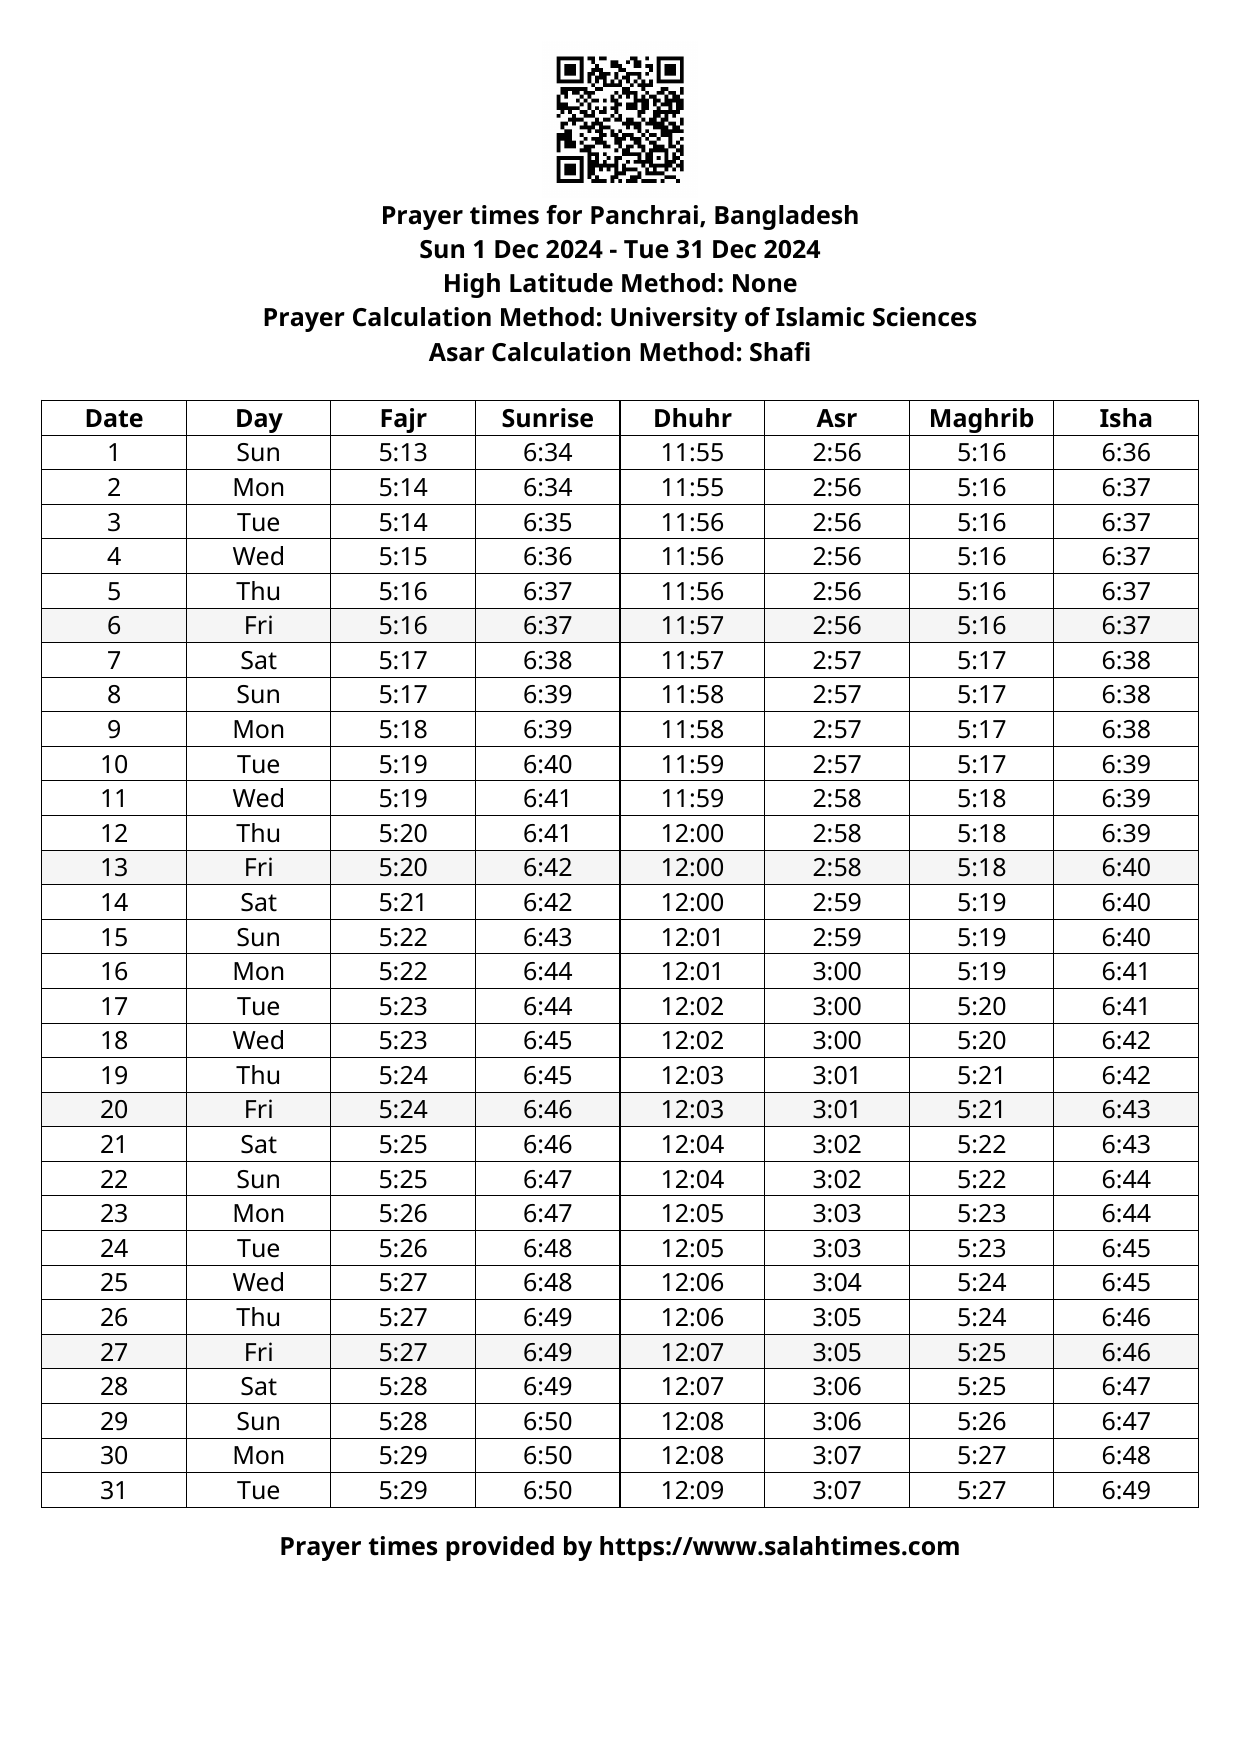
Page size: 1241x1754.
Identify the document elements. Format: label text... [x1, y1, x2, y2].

table_cell 6:40 [1054, 851, 1198, 884]
table_cell 12:03 [621, 1093, 764, 1126]
table_cell Tue [187, 747, 330, 780]
table_cell 29 [42, 1404, 186, 1437]
table_cell 5:29 [331, 1473, 475, 1507]
table_cell 2:56 [765, 574, 909, 607]
table_cell 5:14 [331, 505, 475, 538]
table_cell 12:02 [621, 989, 764, 1022]
table_cell 12:06 [621, 1266, 764, 1299]
table_cell 6:39 [1054, 816, 1198, 849]
table_cell 5:17 [910, 747, 1053, 780]
table_cell 6:46 [476, 1127, 619, 1161]
table_header Date [42, 401, 186, 434]
table_cell 5:20 [910, 1024, 1053, 1057]
table_cell Mon [187, 954, 330, 988]
table_cell 5:24 [331, 1093, 475, 1126]
table_cell 6:38 [1054, 712, 1198, 746]
table_cell 6:42 [476, 851, 619, 884]
table_cell 5:27 [331, 1266, 475, 1299]
table_cell 6:49 [476, 1335, 619, 1368]
table_cell 5:24 [331, 1058, 475, 1092]
table_cell 5:23 [331, 989, 475, 1022]
table_cell 5:18 [331, 712, 475, 746]
table_cell Sat [187, 1127, 330, 1161]
table_cell Fri [187, 1335, 330, 1368]
table_cell 12:01 [621, 954, 764, 988]
table_cell 5:17 [331, 643, 475, 677]
table_cell 6:44 [476, 989, 619, 1022]
table_cell 5:23 [910, 1196, 1053, 1230]
table_cell Wed [187, 1024, 330, 1057]
table_cell 6:41 [476, 816, 619, 849]
table_cell 6:41 [1054, 989, 1198, 1022]
table_cell Wed [187, 539, 330, 573]
table_cell 6:50 [476, 1404, 619, 1437]
table_cell 6:45 [476, 1058, 619, 1092]
table_cell 5:19 [331, 747, 475, 780]
table_cell 5:20 [331, 816, 475, 849]
table_cell 6:39 [1054, 747, 1198, 780]
table_cell 5:25 [910, 1335, 1053, 1368]
table_cell 5:28 [331, 1369, 475, 1403]
table_cell 3 [42, 505, 186, 538]
table_cell 6:47 [1054, 1369, 1198, 1403]
table_cell Mon [187, 470, 330, 504]
table_cell 3:01 [765, 1093, 909, 1126]
table_cell 11:56 [621, 505, 764, 538]
table_cell 2:57 [765, 678, 909, 711]
table_cell Sun [187, 1404, 330, 1437]
table_cell 6:37 [1054, 470, 1198, 504]
table_cell 6:37 [1054, 609, 1198, 642]
text Asar Calculation Method: Shafi [42, 334, 1198, 368]
table_cell 6:44 [1054, 1162, 1198, 1195]
table_cell 22 [42, 1162, 186, 1195]
table_cell Wed [187, 781, 330, 815]
table_cell 14 [42, 885, 186, 919]
table_cell 18 [42, 1024, 186, 1057]
table_cell 5:19 [331, 781, 475, 815]
table_cell Thu [187, 816, 330, 849]
table_cell 5:17 [910, 712, 1053, 746]
table_cell 6:42 [1054, 1024, 1198, 1057]
table_cell 6:40 [1054, 920, 1198, 953]
table_cell 6:50 [476, 1439, 619, 1472]
table_cell Fri [187, 1093, 330, 1126]
table_cell 27 [42, 1335, 186, 1368]
table_cell 2:57 [765, 712, 909, 746]
table_cell 24 [42, 1231, 186, 1264]
table_cell 6:34 [476, 436, 619, 469]
table_header Asr [765, 401, 909, 434]
table_cell 12:00 [621, 816, 764, 849]
table_cell 12:05 [621, 1231, 764, 1264]
table_cell 6:49 [476, 1369, 619, 1403]
table_cell 6:40 [1054, 885, 1198, 919]
table_cell Sat [187, 885, 330, 919]
table_cell 5:26 [331, 1231, 475, 1264]
table_cell 11:57 [621, 643, 764, 677]
table_cell 6:49 [1054, 1473, 1198, 1507]
table_cell 20 [42, 1093, 186, 1126]
table_cell Fri [187, 609, 330, 642]
table_cell Tue [187, 1231, 330, 1264]
table_cell 30 [42, 1439, 186, 1472]
table_cell 2:56 [765, 436, 909, 469]
table_cell 6:50 [476, 1473, 619, 1507]
table_cell 5:13 [331, 436, 475, 469]
table_cell 3:05 [765, 1300, 909, 1334]
table_cell 17 [42, 989, 186, 1022]
table_cell 6:36 [1054, 436, 1198, 469]
table_cell 2:58 [765, 781, 909, 815]
table_cell 19 [42, 1058, 186, 1092]
table_cell 5:29 [331, 1439, 475, 1472]
table_cell 6:44 [1054, 1196, 1198, 1230]
table_cell 2 [42, 470, 186, 504]
table_cell 6:48 [476, 1266, 619, 1299]
table_cell Sat [187, 1369, 330, 1403]
table_cell 5:28 [331, 1404, 475, 1437]
table_cell 5:21 [910, 1093, 1053, 1126]
table_cell 5:25 [331, 1162, 475, 1195]
table_cell 3:04 [765, 1266, 909, 1299]
table_cell Sat [187, 643, 330, 677]
table_cell 2:58 [765, 851, 909, 884]
table_cell Sun [187, 920, 330, 953]
table_cell 6:45 [476, 1024, 619, 1057]
table_cell 6:42 [1054, 1058, 1198, 1092]
table_cell 5:16 [910, 505, 1053, 538]
table_cell 15 [42, 920, 186, 953]
table_cell 5:22 [331, 920, 475, 953]
table_cell 11:59 [621, 747, 764, 780]
table_cell 6:34 [476, 470, 619, 504]
table_cell 12:00 [621, 885, 764, 919]
table_cell Thu [187, 574, 330, 607]
table_cell 26 [42, 1300, 186, 1334]
table_cell 6:37 [1054, 574, 1198, 607]
table_cell 3:00 [765, 1024, 909, 1057]
table_cell 5:26 [331, 1196, 475, 1230]
table_cell 25 [42, 1266, 186, 1299]
table_cell 11:56 [621, 539, 764, 573]
table_cell 3:06 [765, 1369, 909, 1403]
table_cell 5:16 [910, 436, 1053, 469]
table_cell 2:56 [765, 539, 909, 573]
table_cell 3:02 [765, 1162, 909, 1195]
table_cell 5 [42, 574, 186, 607]
table_cell 6:39 [476, 678, 619, 711]
table_cell 2:57 [765, 747, 909, 780]
text Prayer Calculation Method: University of Islamic Sciences [42, 300, 1198, 334]
table_cell 2:59 [765, 920, 909, 953]
table_cell 12 [42, 816, 186, 849]
table_cell 5:16 [331, 609, 475, 642]
table_cell 11:55 [621, 436, 764, 469]
table_cell 12:05 [621, 1196, 764, 1230]
table_cell 6:46 [1054, 1335, 1198, 1368]
table_cell 12:08 [621, 1404, 764, 1437]
table_cell 5:27 [910, 1439, 1053, 1472]
table_cell 11:59 [621, 781, 764, 815]
text High Latitude Method: None [42, 266, 1198, 300]
table_cell 6:37 [1054, 505, 1198, 538]
table_cell 6:45 [1054, 1231, 1198, 1264]
table_header Day [187, 401, 330, 434]
table_cell 12:07 [621, 1335, 764, 1368]
table_cell 5:16 [331, 574, 475, 607]
table_cell 3:03 [765, 1231, 909, 1264]
table_header Dhuhr [621, 401, 764, 434]
table_cell 3:00 [765, 954, 909, 988]
table_cell 5:27 [331, 1300, 475, 1334]
table_cell 6:38 [1054, 643, 1198, 677]
table_cell 5:24 [910, 1266, 1053, 1299]
table_cell 12:09 [621, 1473, 764, 1507]
table_cell 6:39 [476, 712, 619, 746]
table_cell 2:56 [765, 609, 909, 642]
table_cell Sun [187, 1162, 330, 1195]
table_cell 5:15 [331, 539, 475, 573]
table_cell 6:43 [1054, 1127, 1198, 1161]
table_cell 4 [42, 539, 186, 573]
table_cell 6:37 [476, 609, 619, 642]
table_cell 5:16 [910, 470, 1053, 504]
table_cell 16 [42, 954, 186, 988]
table_cell 5:18 [910, 816, 1053, 849]
table_cell 5:14 [331, 470, 475, 504]
table_cell 6:47 [476, 1196, 619, 1230]
table_cell 3:05 [765, 1335, 909, 1368]
table_cell 5:27 [910, 1473, 1053, 1507]
table_cell 2:56 [765, 470, 909, 504]
table_cell 5:17 [331, 678, 475, 711]
table_cell 5:16 [910, 574, 1053, 607]
table_cell Sun [187, 678, 330, 711]
table_cell 12:02 [621, 1024, 764, 1057]
table_cell 6:38 [1054, 678, 1198, 711]
table_cell 6:44 [476, 954, 619, 988]
table_cell 5:21 [910, 1058, 1053, 1092]
table_cell 6:39 [1054, 781, 1198, 815]
table_cell 5:16 [910, 539, 1053, 573]
table_cell 5:18 [910, 781, 1053, 815]
table_cell 2:59 [765, 885, 909, 919]
table_cell Mon [187, 1196, 330, 1230]
table_cell 23 [42, 1196, 186, 1230]
table_cell 6:46 [476, 1093, 619, 1126]
table_cell 6:48 [1054, 1439, 1198, 1472]
table_cell 6:40 [476, 747, 619, 780]
table_cell 12:04 [621, 1127, 764, 1161]
table_cell 11:58 [621, 678, 764, 711]
table_cell 9 [42, 712, 186, 746]
table_cell 3:01 [765, 1058, 909, 1092]
table_cell 10 [42, 747, 186, 780]
table_cell 3:07 [765, 1473, 909, 1507]
table_cell 6:47 [1054, 1404, 1198, 1437]
table_cell 12:08 [621, 1439, 764, 1472]
table_cell 5:25 [910, 1369, 1053, 1403]
table_header Maghrib [910, 401, 1053, 434]
table_cell Tue [187, 989, 330, 1022]
table_cell 5:17 [910, 643, 1053, 677]
table_cell 6 [42, 609, 186, 642]
table_header Sunrise [476, 401, 619, 434]
text Prayer times for Panchrai, Bangladesh [42, 198, 1198, 232]
table_cell 12:00 [621, 851, 764, 884]
table_cell 11:56 [621, 574, 764, 607]
table_cell 3:06 [765, 1404, 909, 1437]
table_cell 6:49 [476, 1300, 619, 1334]
table_cell 5:17 [910, 678, 1053, 711]
table_cell 5:22 [910, 1162, 1053, 1195]
table_cell 6:46 [1054, 1300, 1198, 1334]
table_cell 3:02 [765, 1127, 909, 1161]
table_cell 12:07 [621, 1369, 764, 1403]
text Prayer times provided by https://www.salahtimes.com [42, 1528, 1198, 1563]
table_cell 5:20 [910, 989, 1053, 1022]
table_cell 12:01 [621, 920, 764, 953]
table_cell Wed [187, 1266, 330, 1299]
table_cell 3:03 [765, 1196, 909, 1230]
table_cell 5:27 [331, 1335, 475, 1368]
table_cell 12:06 [621, 1300, 764, 1334]
table_cell 2:57 [765, 643, 909, 677]
table_cell Mon [187, 1439, 330, 1472]
table_cell 3:00 [765, 989, 909, 1022]
table_cell 21 [42, 1127, 186, 1161]
table_cell 5:25 [331, 1127, 475, 1161]
table_cell 5:19 [910, 954, 1053, 988]
table_cell Mon [187, 712, 330, 746]
table_cell 28 [42, 1369, 186, 1403]
table_cell 31 [42, 1473, 186, 1507]
table_cell 11 [42, 781, 186, 815]
table_cell 6:47 [476, 1162, 619, 1195]
table_cell 5:22 [910, 1127, 1053, 1161]
table_cell 6:36 [476, 539, 619, 573]
table_header Isha [1054, 401, 1198, 434]
table_cell 2:56 [765, 505, 909, 538]
table_cell 11:55 [621, 470, 764, 504]
table_cell 5:18 [910, 851, 1053, 884]
table_cell 3:07 [765, 1439, 909, 1472]
table_cell 5:22 [331, 954, 475, 988]
table_cell 2:58 [765, 816, 909, 849]
table_cell 5:16 [910, 609, 1053, 642]
table_cell Sun [187, 436, 330, 469]
table_cell Fri [187, 851, 330, 884]
picture [542, 41, 699, 198]
table_cell 11:57 [621, 609, 764, 642]
table_cell Thu [187, 1300, 330, 1334]
table_cell 11:58 [621, 712, 764, 746]
table_cell 6:43 [476, 920, 619, 953]
table_cell 5:19 [910, 885, 1053, 919]
table_cell 12:03 [621, 1058, 764, 1092]
table_cell 5:26 [910, 1404, 1053, 1437]
table_cell Thu [187, 1058, 330, 1092]
table_cell 6:42 [476, 885, 619, 919]
table_header Fajr [331, 401, 475, 434]
table_cell 5:19 [910, 920, 1053, 953]
table_cell 6:41 [1054, 954, 1198, 988]
table_cell 7 [42, 643, 186, 677]
table_cell 6:41 [476, 781, 619, 815]
table_cell 1 [42, 436, 186, 469]
table_cell 6:48 [476, 1231, 619, 1264]
table_cell 5:24 [910, 1300, 1053, 1334]
table_cell 6:38 [476, 643, 619, 677]
table_cell 5:20 [331, 851, 475, 884]
table_cell 6:37 [1054, 539, 1198, 573]
table_cell Tue [187, 505, 330, 538]
table_cell Tue [187, 1473, 330, 1507]
table_cell 12:04 [621, 1162, 764, 1195]
table_cell 6:43 [1054, 1093, 1198, 1126]
table_cell 5:23 [331, 1024, 475, 1057]
table_cell 5:21 [331, 885, 475, 919]
text Sun 1 Dec 2024 - Tue 31 Dec 2024 [42, 232, 1198, 266]
table_cell 5:23 [910, 1231, 1053, 1264]
table_cell 6:37 [476, 574, 619, 607]
table_cell 8 [42, 678, 186, 711]
table_cell 6:35 [476, 505, 619, 538]
table_cell 6:45 [1054, 1266, 1198, 1299]
table_cell 13 [42, 851, 186, 884]
